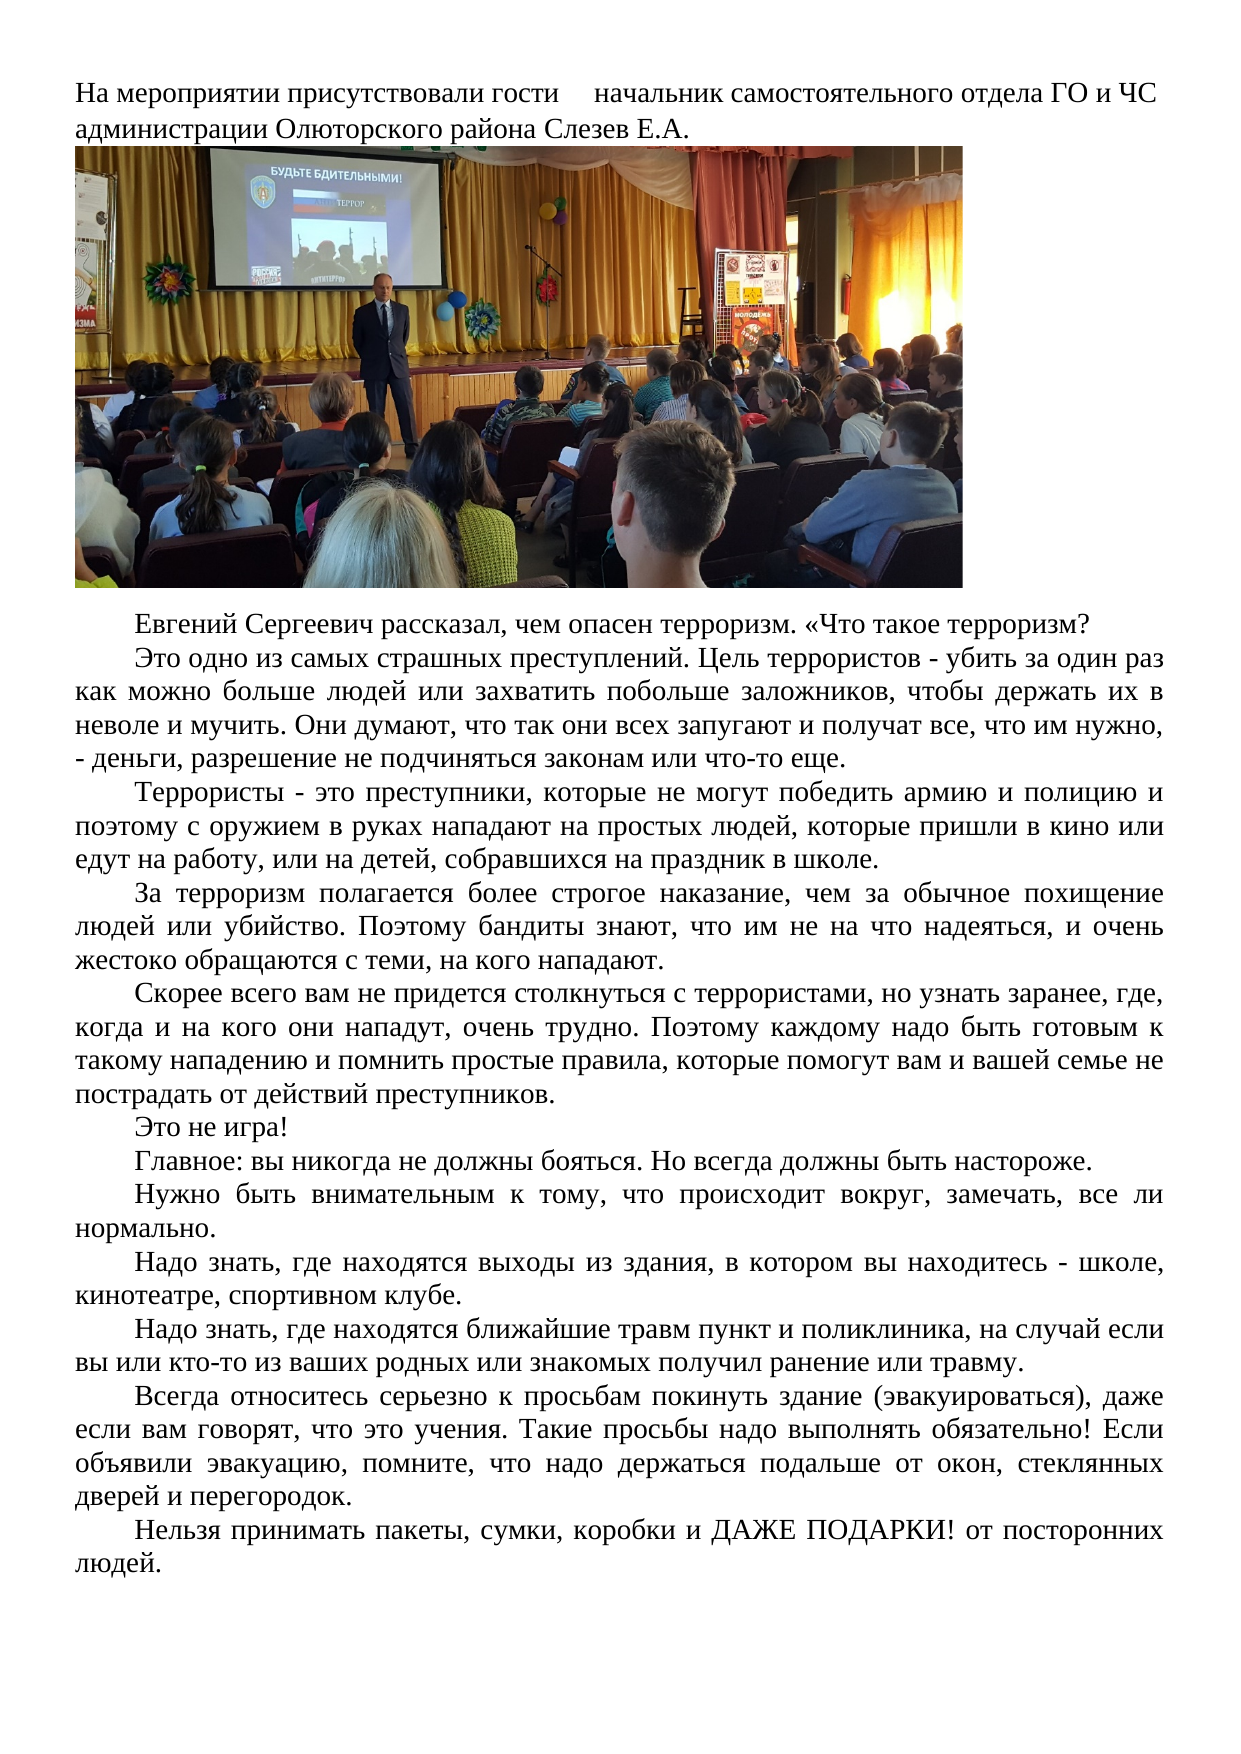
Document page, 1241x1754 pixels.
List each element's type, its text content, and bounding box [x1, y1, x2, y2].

text Надо знать, где находятся выходы из здания, в котором вы находитесь - школе, кинотеатре, спортивном клубе. [75, 1244, 1165, 1311]
text Надо знать, где находятся ближайшие травм пункт и поликлиника, на случай если вы или кто-то из ваших родных или знакомых получил ранение или травму. [75, 1311, 1165, 1378]
picture [75, 146, 963, 588]
text Скорее всего вам не придется столкнуться с террористами, но узнать заранее, где, когда и на кого они нападут, очень трудно. Поэтому каждому надо быть готовым к такому нападению и помнить простые правила, которые помогут вам и вашей семье не пострадать от действий преступников. [75, 975, 1165, 1109]
text Нельзя принимать пакеты, сумки, коробки и ДАЖЕ ПОДАРКИ! от посторонних людей. [75, 1512, 1165, 1579]
text За терроризм полагается более строгое наказание, чем за обычное похищение людей или убийство. Поэтому бандиты знают, что им не на что надеяться, и очень жестоко обращаются с теми, на кого нападают. [75, 875, 1165, 975]
text Это одно из самых страшных преступлений. Цель террористов - убить за один раз как можно больше людей или захватить побольше заложников, чтобы держать их в неволе и мучить. Они думают, что так они всех запугают и получат все, что им нужно, - деньги, разрешение не подчиняться законам или что-то еще. [75, 640, 1165, 774]
text Нужно быть внимательным к тому, что происходит вокруг, замечать, все ли нормально. [75, 1177, 1165, 1244]
text Террористы - это преступники, которые не могут победить армию и полицию и поэтому с оружием в руках нападают на простых людей, которые пришли в кино или едут на работу, или на детей, собравшихся на праздник в школе. [75, 774, 1165, 875]
text Евгений Сергеевич рассказал, чем опасен терроризм. «Что такое терроризм? [75, 606, 1165, 640]
text Всегда относитесь серьезно к просьбам покинуть здание (эвакуироваться), даже если вам говорят, что это учения. Такие просьбы надо выполнять обязательно! Если объявили эвакуацию, помните, что надо держаться подальше от окон, стеклянных дверей и перегородок. [75, 1378, 1165, 1512]
text Главное: вы никогда не должны бояться. Но всегда должны быть настороже. [75, 1143, 1165, 1177]
text Это не игра! [75, 1109, 1165, 1143]
